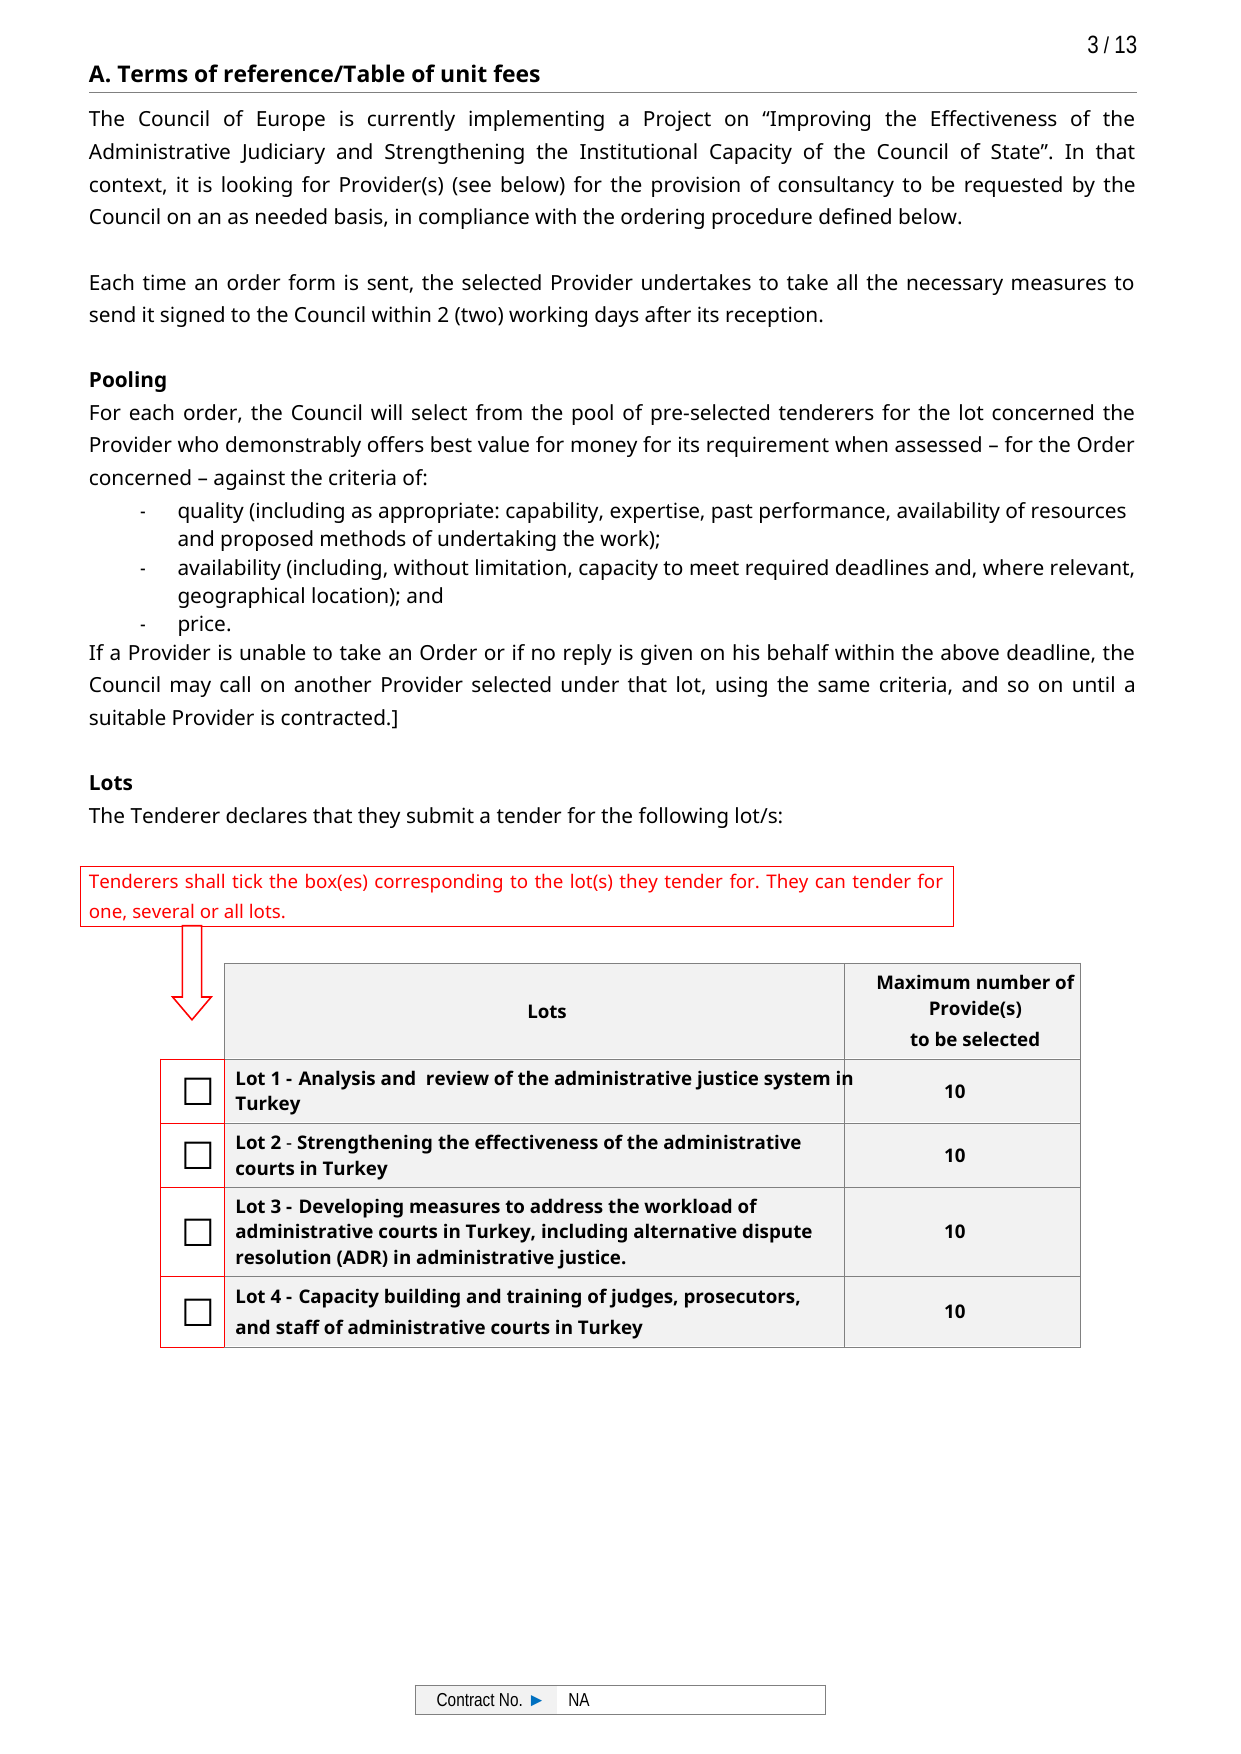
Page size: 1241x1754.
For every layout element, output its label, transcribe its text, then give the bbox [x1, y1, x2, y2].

text Tenderers shall tick the box(es) corresponding to the lot(s) they tender for. They can tender for one, several or all lots. [81, 867, 953, 926]
text Each time an order form is sent, the selected Provider undertakes to take all the necessary measures to send it signed to the Council within 2 (two) working days after its reception. [89, 268, 1137, 329]
table_header Lots [225, 964, 844, 1058]
table_cell Lot 4 - Capacity building and training of judges, prosecutors, and staff of administrative courts in Turkey [225, 1277, 844, 1346]
text For each order, the Council will select from the pool of pre-selected tenderers for the lot concerned the Provider who demonstrably offers best value for money for its requirement when assessed – for the Order concerned – against the criteria of: [89, 398, 1137, 492]
table_cell 10 [845, 1060, 1080, 1122]
table_cell 10 [845, 1188, 1080, 1276]
table_header Maximum number of Provide(s) to be selected [845, 964, 1080, 1058]
text Lots [89, 768, 1137, 797]
table_header [175, 963, 224, 1058]
text The Council of Europe is currently implementing a Project on “Improving the Effectiveness of the Administrative Judiciary and Strengthening the Institutional Capacity of the Council of State”. In that context, it is looking for Provider(s) (see below) for the provision of consultancy to be requested by the Council on an as needed basis, in compliance with the ordering procedure defined below. [89, 104, 1137, 231]
table_cell Lot 1 - Analysis and review of the administrative justice system in Turkey [225, 1060, 844, 1122]
text The Tenderer declares that they submit a tender for the following lot/s: [89, 801, 1137, 829]
text A. Terms of reference/Table of unit fees [89, 58, 1137, 92]
list availability (including, without limitation, capacity to meet required deadlines and, where relevant, geographical location); and [140, 553, 1137, 609]
list price. [140, 609, 1137, 638]
table_cell Lot 2 - Strengthening the effectiveness of the administrative courts in Turkey [225, 1124, 844, 1187]
table_cell Lot 3 - Developing measures to address the workload of administrative courts in Turkey, including alternative dispute resolution (ADR) in administrative justice. [225, 1188, 844, 1276]
table_cell 10 [845, 1124, 1080, 1187]
text If a Provider is unable to take an Order or if no reply is given on his behalf within the above deadline, the Council may call on another Provider selected under that lot, using the same criteria, and so on until a suitable Provider is contracted.] [89, 638, 1137, 732]
table_cell 10 [845, 1277, 1080, 1346]
list quality (including as appropriate: capability, expertise, past performance, availability of resources and proposed methods of undertaking the work); [140, 496, 1137, 553]
text Pooling [89, 365, 1137, 394]
